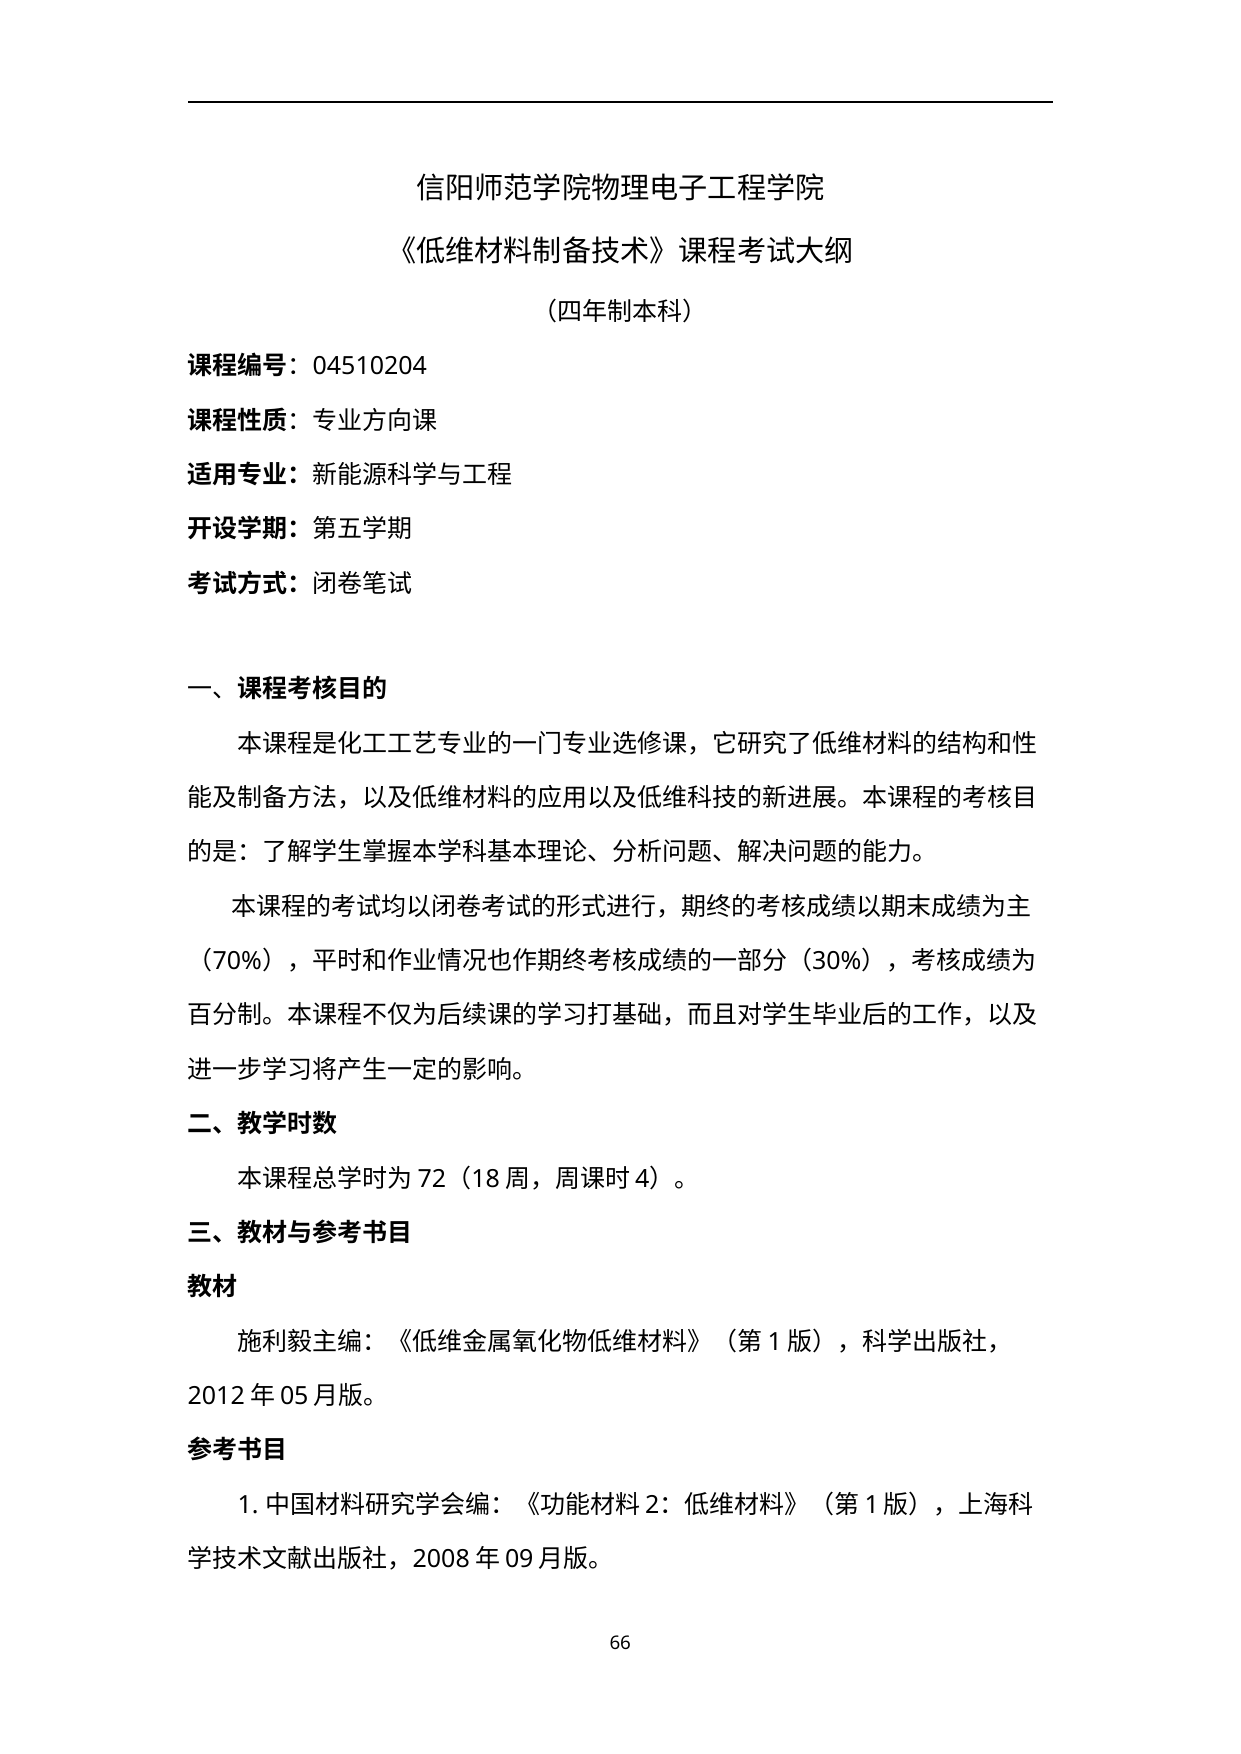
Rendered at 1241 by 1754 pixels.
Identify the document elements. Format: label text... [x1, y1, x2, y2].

text 信阳师范学院物理电子工程学院 [187, 164, 1053, 207]
text 考试方式：闭卷笔试 [187, 563, 1053, 599]
text 课程性质：专业方向课 [187, 400, 1053, 436]
text （四年制本科） [187, 291, 1053, 328]
text 参考书目 [187, 1430, 1053, 1466]
text 三、教材与参考书目 [187, 1212, 1053, 1249]
text 适用专业：新能源科学与工程 [187, 454, 1053, 491]
text 课程编号：04510204 [187, 346, 1053, 382]
text 教材 [187, 1267, 1053, 1303]
text 本课程的考试均以闭卷考试的形式进行，期终的考核成绩以期末成绩为主（70%），平时和作业情况也作期终考核成绩的一部分（30%），考核成绩为百分制。本课程不仅为后续课的学习打基础，而且对学生毕业后的工作，以及进一步学习将产生一定的影响。 [187, 886, 1053, 1086]
text 本课程总学时为72（18周，周课时4）。 [187, 1158, 1053, 1194]
text 本课程是化工工艺专业的一门专业选修课，它研究了低维材料的结构和性能及制备方法，以及低维材料的应用以及低维科技的新进展。本课程的考核目的是：了解学生掌握本学科基本理论、分析问题、解决问题的能力。 [187, 723, 1053, 868]
text 施利毅主编：《低维金属氧化物低维材料》（第1版），科学出版社，2012年05月版。 [187, 1321, 1053, 1412]
text 一、课程考核目的 [187, 669, 1053, 705]
text 1. 中国材料研究学会编：《功能材料2：低维材料》（第1版），上海科学技术文献出版社，2008年09月版。 [187, 1484, 1053, 1575]
text 《低维材料制备技术》课程考试大纲 [187, 228, 1053, 270]
text 二、教学时数 [187, 1104, 1053, 1140]
text 开设学期：第五学期 [187, 509, 1053, 545]
